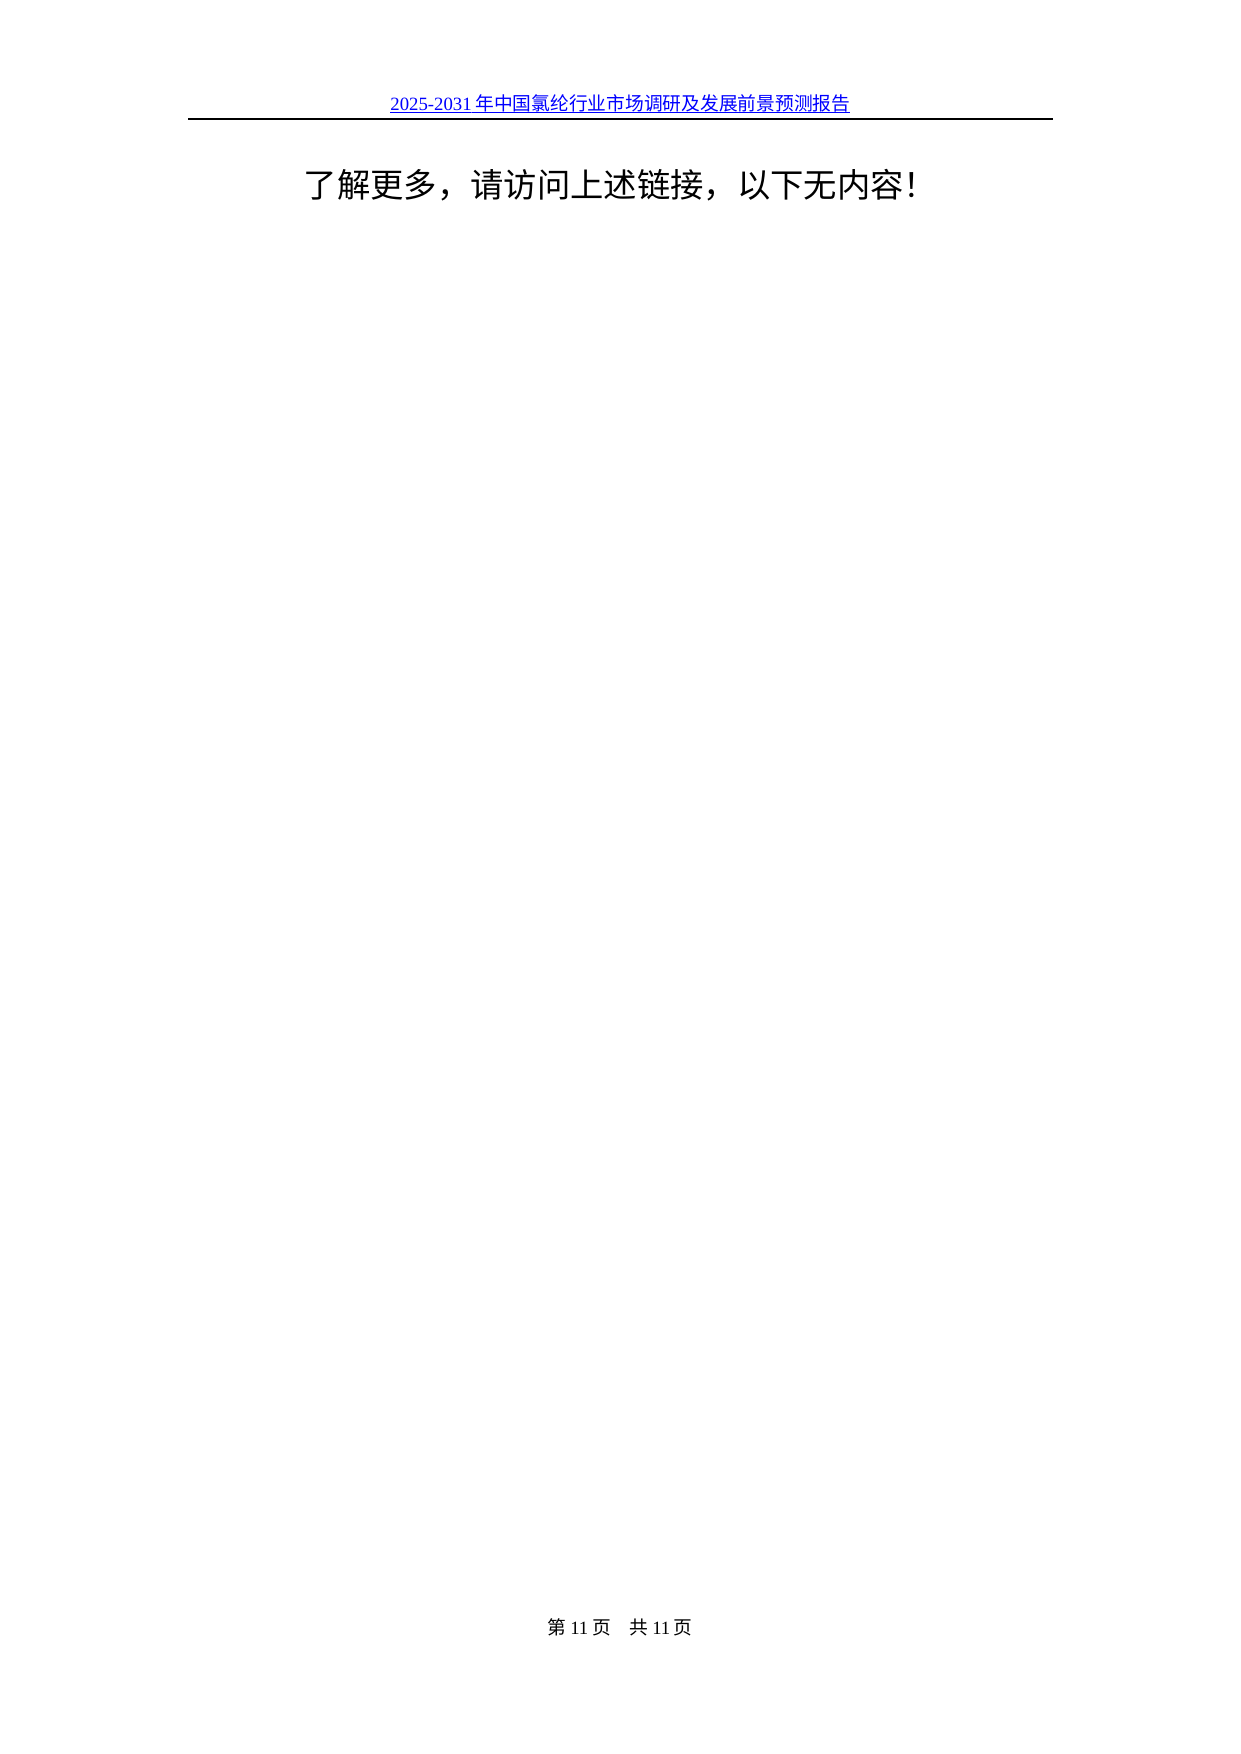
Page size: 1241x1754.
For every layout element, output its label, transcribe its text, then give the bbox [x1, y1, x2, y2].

title 了解更多，请访问上述链接，以下无内容！ [187, 150, 1053, 215]
